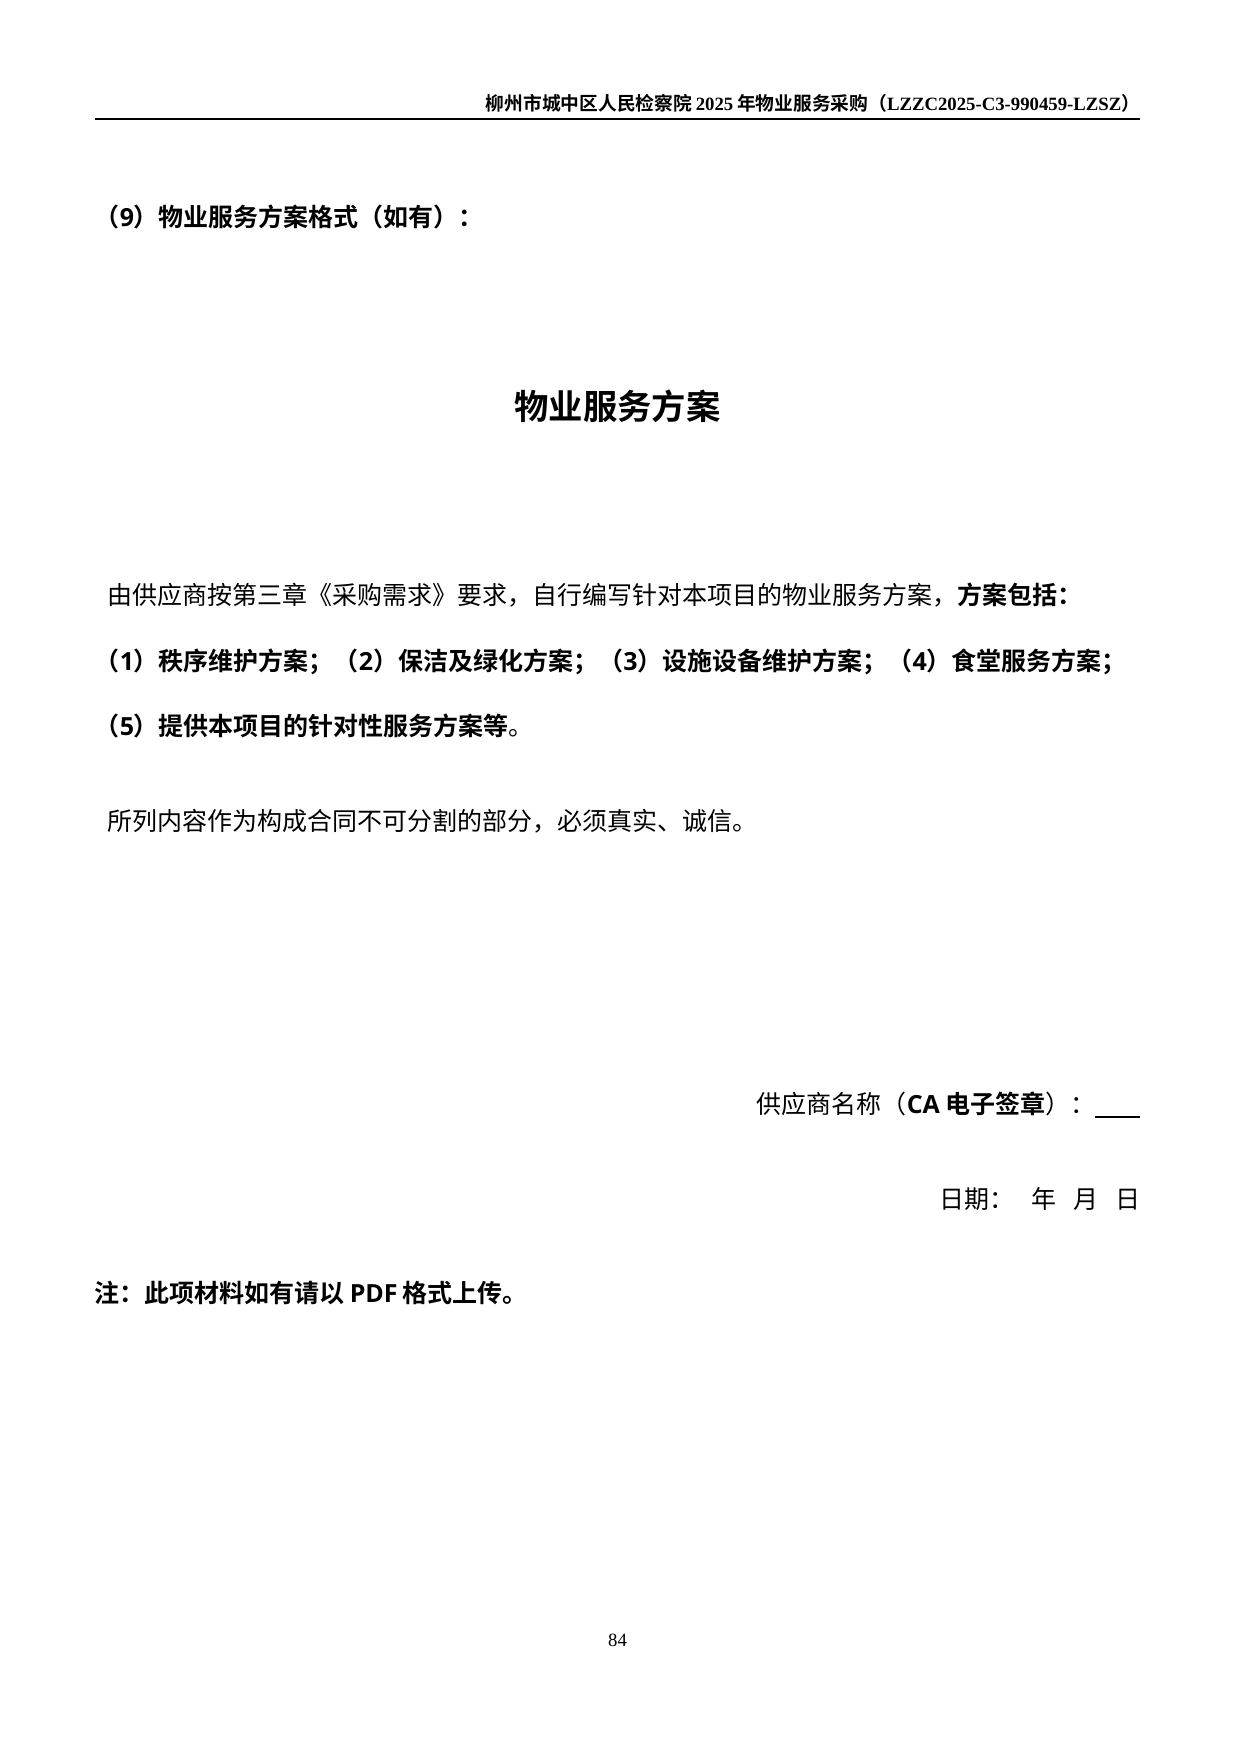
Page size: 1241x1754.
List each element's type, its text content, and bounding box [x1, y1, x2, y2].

text （9）物业服务方案格式（如有）： [94, 183, 1140, 248]
text 所列内容作为构成合同不可分割的部分，必须真实、诚信。 [94, 786, 1140, 852]
text 供应商名称（CA电子签章）： [94, 1070, 1140, 1136]
text 物业服务方案 [94, 372, 1140, 437]
text 日期： 年 月 日 [94, 1165, 1140, 1230]
text 由供应商按第三章《采购需求》要求，自行编写针对本项目的物业服务方案，方案包括：（1）秩序维护方案；（2）保洁及绿化方案；（3）设施设备维护方案；（4）食堂服务方案；（5）提供本项目的针对性服务方案等。 [94, 561, 1140, 757]
text 注：此项材料如有请以PDF格式上传。 [94, 1259, 1140, 1325]
